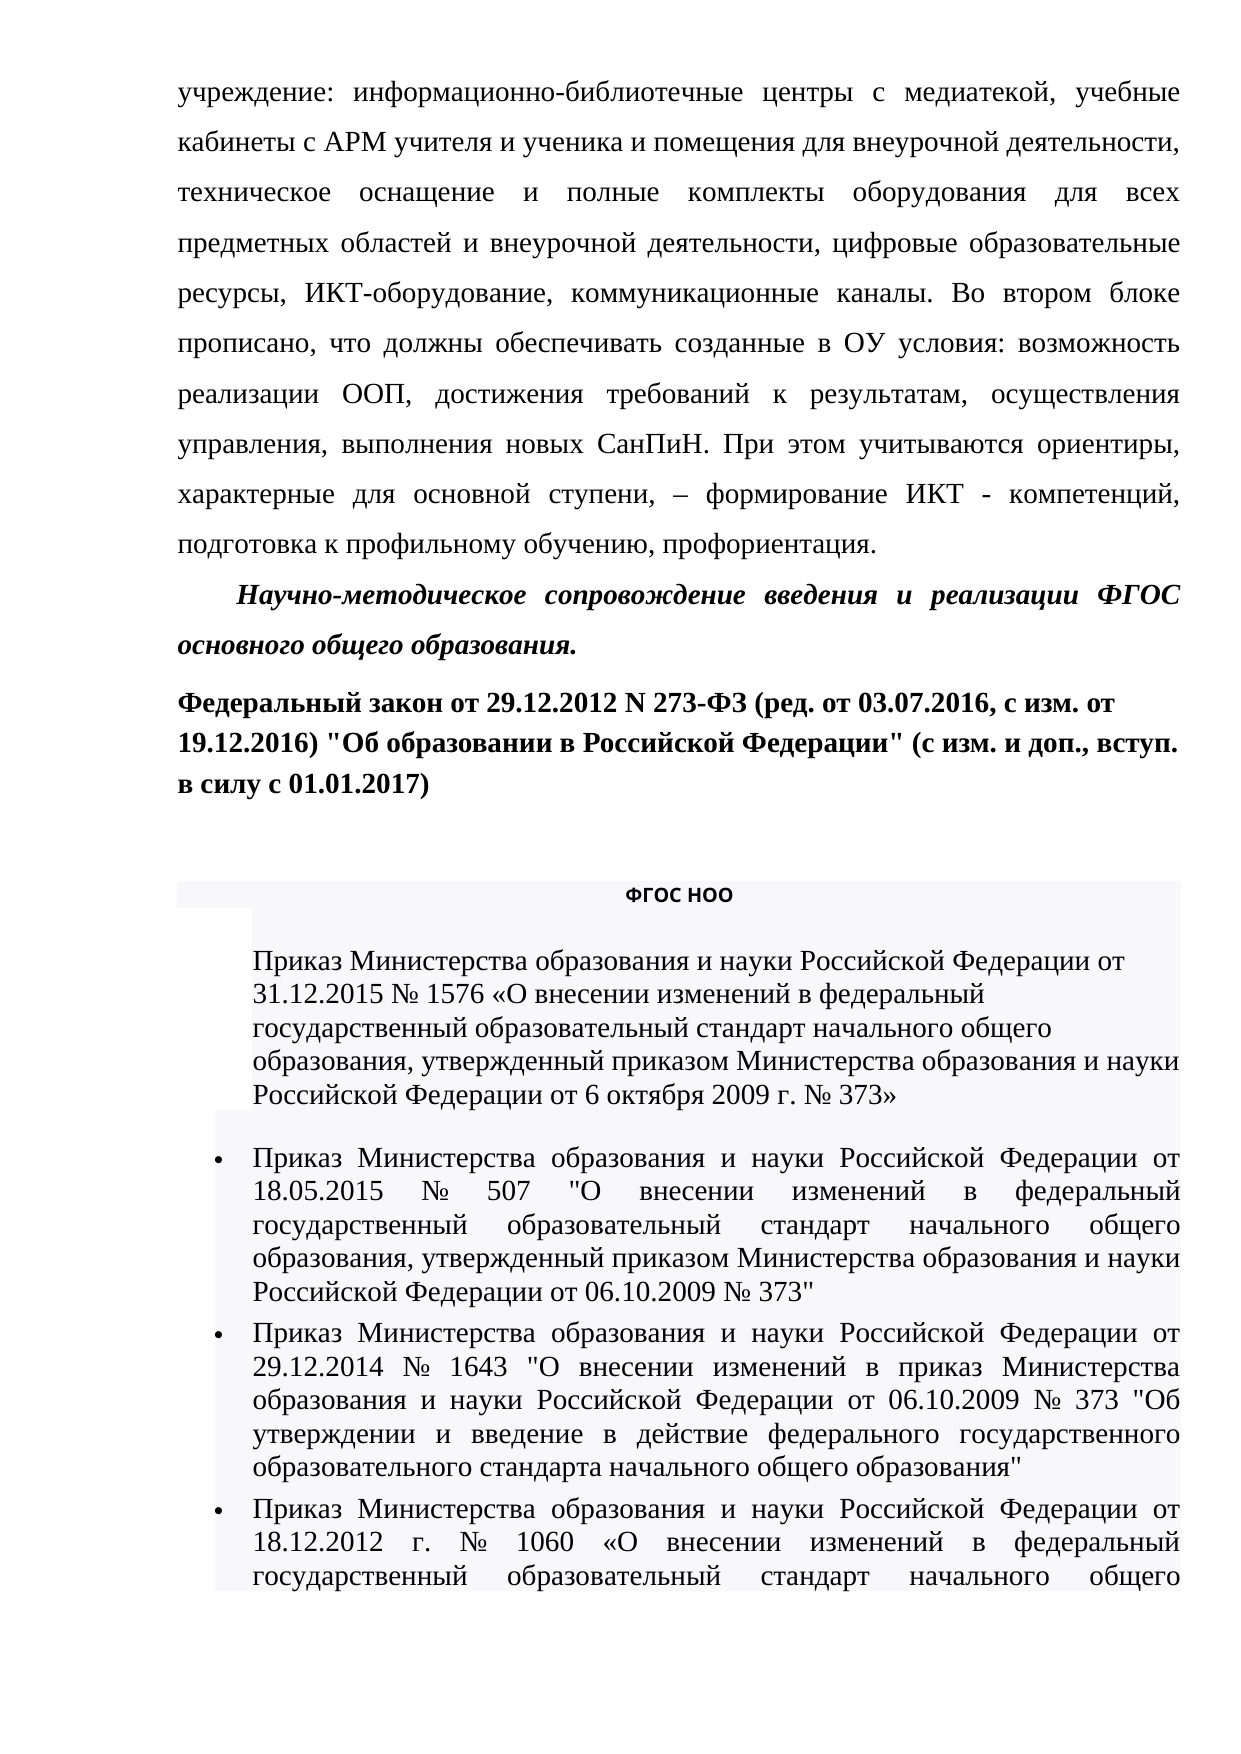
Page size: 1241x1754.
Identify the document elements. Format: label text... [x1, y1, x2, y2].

text Научно-методическое сопровождение введения и реализации ФГОС основного общего образования. [177, 577, 1181, 661]
list Приказ Министерства образования и науки Российской Федерации от 29.12.2014 № 1643 "О внесении изменений в приказ Министерства образования и науки Российской Федерации от 06.10.2009 № 373 "Об утверждении и введение в действие федерального государственного образовательного стандарта начального общего образования" [215, 1315, 1181, 1483]
text ФГОС НОО [177, 881, 1181, 908]
list Приказ Министерства образования и науки Российской Федерации от 18.05.2015 № 507 "О внесении изменений в федеральный государственный образовательный стандарт начального общего образования, утвержденный приказом Министерства образования и науки Российской Федерации от 06.10.2009 № 373" [215, 1140, 1181, 1307]
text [177, 74, 1181, 560]
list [215, 1491, 1181, 1591]
text Приказ Министерства образования и науки Российской Федерации от 31.12.2015 № 1576 «О внесении изменений в федеральный государственный образовательный стандарт начального общего образования, утвержденный приказом Министерства образования и науки Российской Федерации от 6 октября 2009 г. № 373» [252, 916, 1181, 1111]
text Федеральный закон от 29.12.2012 N 273-ФЗ (ред. от 03.07.2016, с изм. от 19.12.2016) "Об образовании в Российской Федерации" (с изм. и доп., вступ. в силу с 01.01.2017) [177, 678, 1181, 799]
